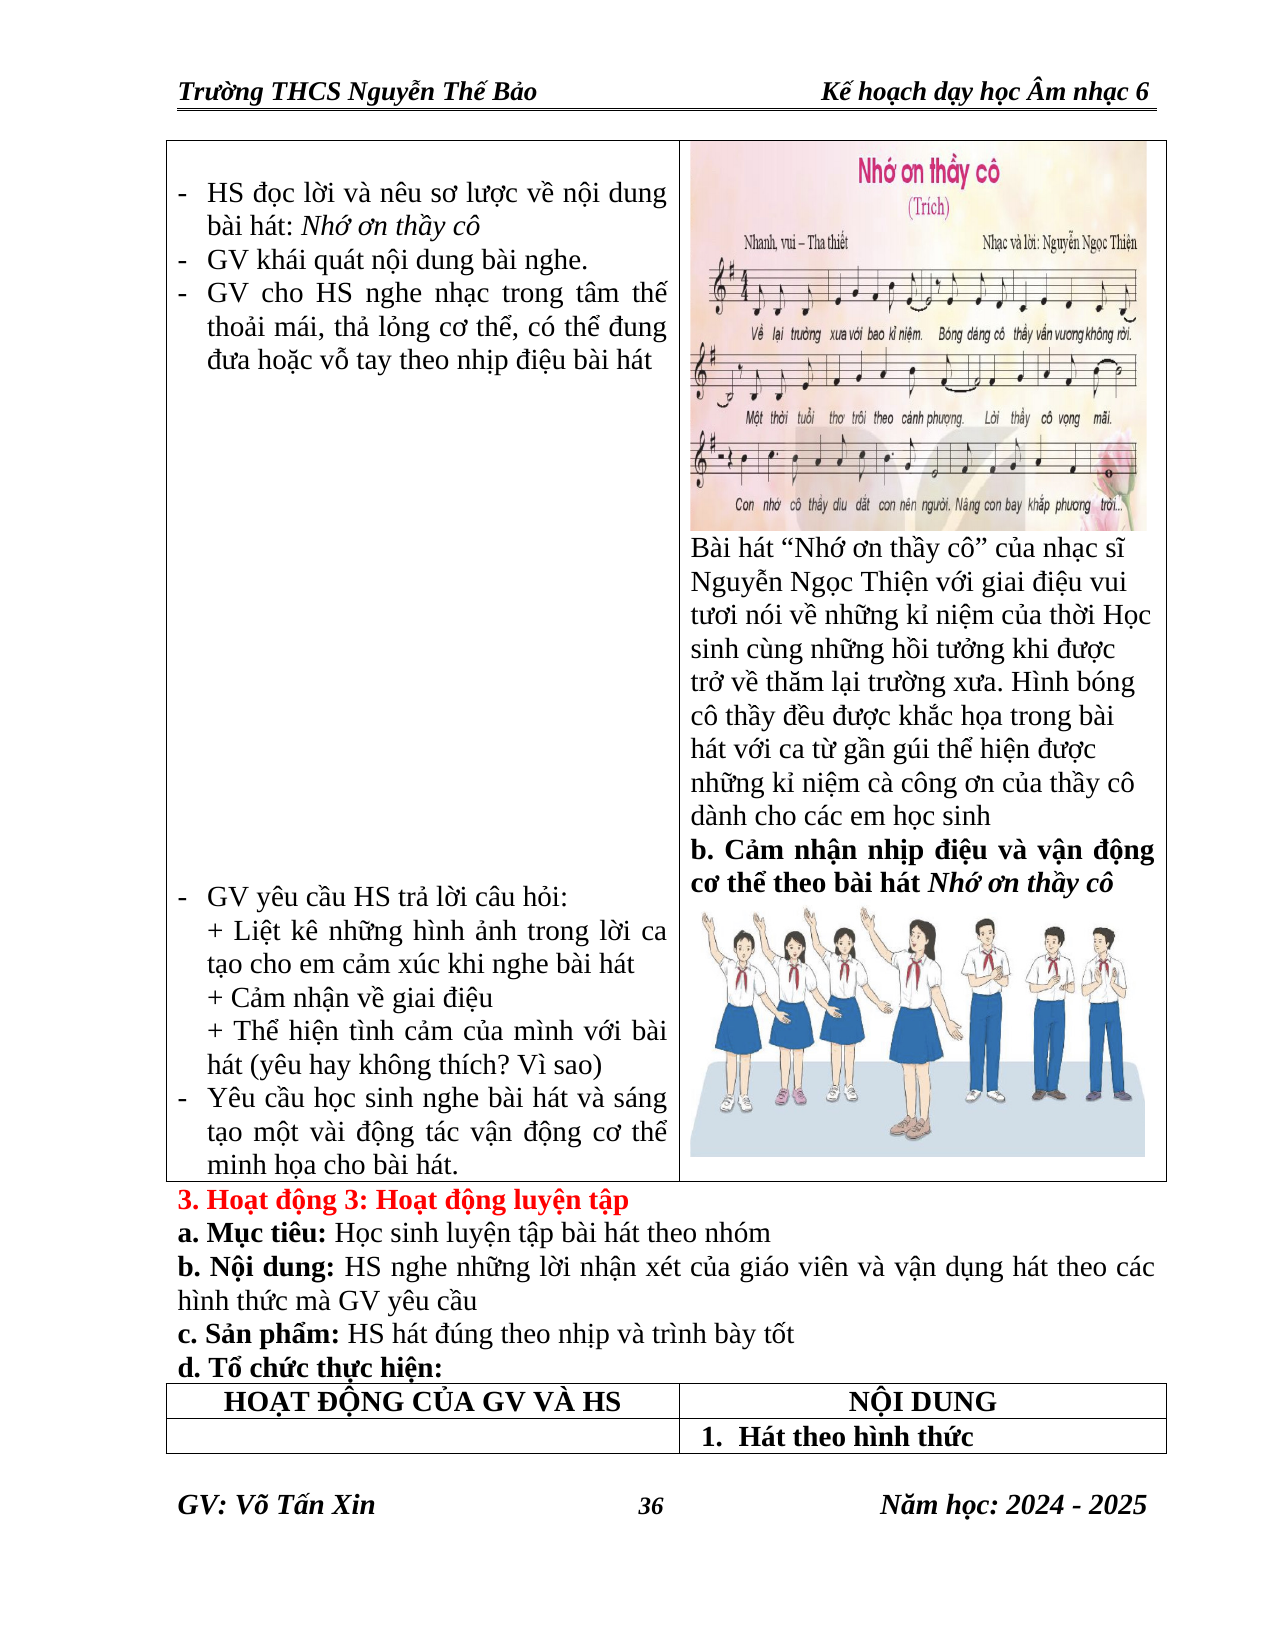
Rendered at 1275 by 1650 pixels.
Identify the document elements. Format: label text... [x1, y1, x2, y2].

picture [690, 141, 1147, 531]
text a. Mục tiêu: Học sinh luyện tập bài hát theo nhóm [177, 1216, 1157, 1249]
text b. Nội dung: HS nghe những lời nhận xét của giáo viên và vận dụng hát theo các hình thức mà GV yêu cầu [177, 1249, 1157, 1316]
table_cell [167, 1419, 679, 1452]
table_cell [680, 1419, 1166, 1452]
text c. Sản phẩm: HS hát đúng theo nhịp và trình bày tốt [177, 1316, 1157, 1350]
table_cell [680, 141, 1166, 1181]
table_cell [167, 141, 679, 1181]
picture [690, 899, 1145, 1157]
text 3. Hoạt động 3: Hoạt động luyện tập [177, 1182, 1157, 1216]
text d. Tổ chức thực hiện: [177, 1350, 1157, 1383]
table_header HOẠT ĐỘNG CỦA GV VÀ HS [167, 1384, 679, 1418]
table_header NỘI DUNG [680, 1384, 1166, 1418]
